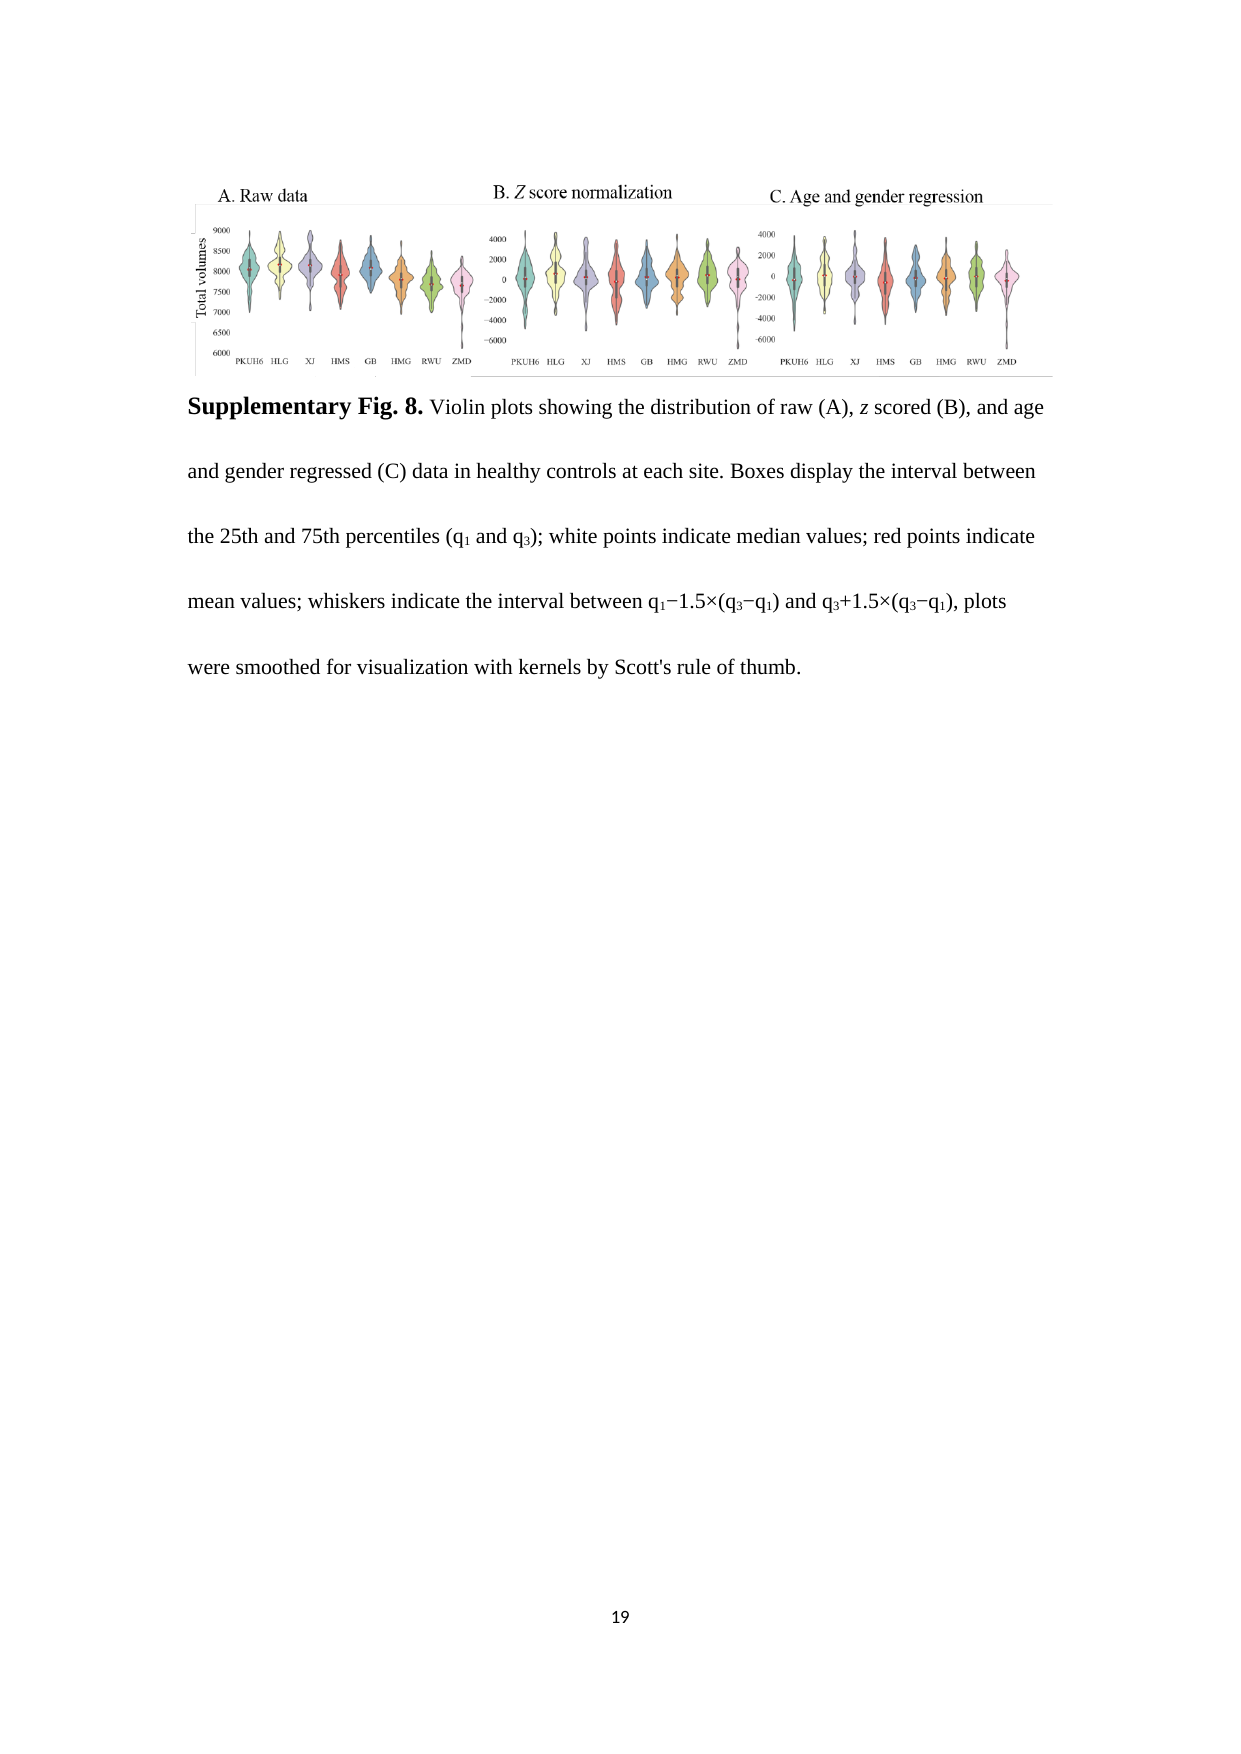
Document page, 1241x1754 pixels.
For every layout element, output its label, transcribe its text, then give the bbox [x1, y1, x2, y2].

picture [187, 175, 1053, 377]
text Supplementary Fig. 8. Violin plots showing the distribution of raw (A), z scored (B), and age and gender regressed (C) data in healthy controls at each site. Boxes display the interval between the 25th and 75th percentiles (q1 and q3); white points indicate median values; red points indicate mean values; whiskers indicate the interval between q1−1.5×(q3−q1) and q3+1.5×(q3−q1), plots were smoothed for visualization with kernels by Scott's rule of thumb. [187, 389, 1053, 682]
